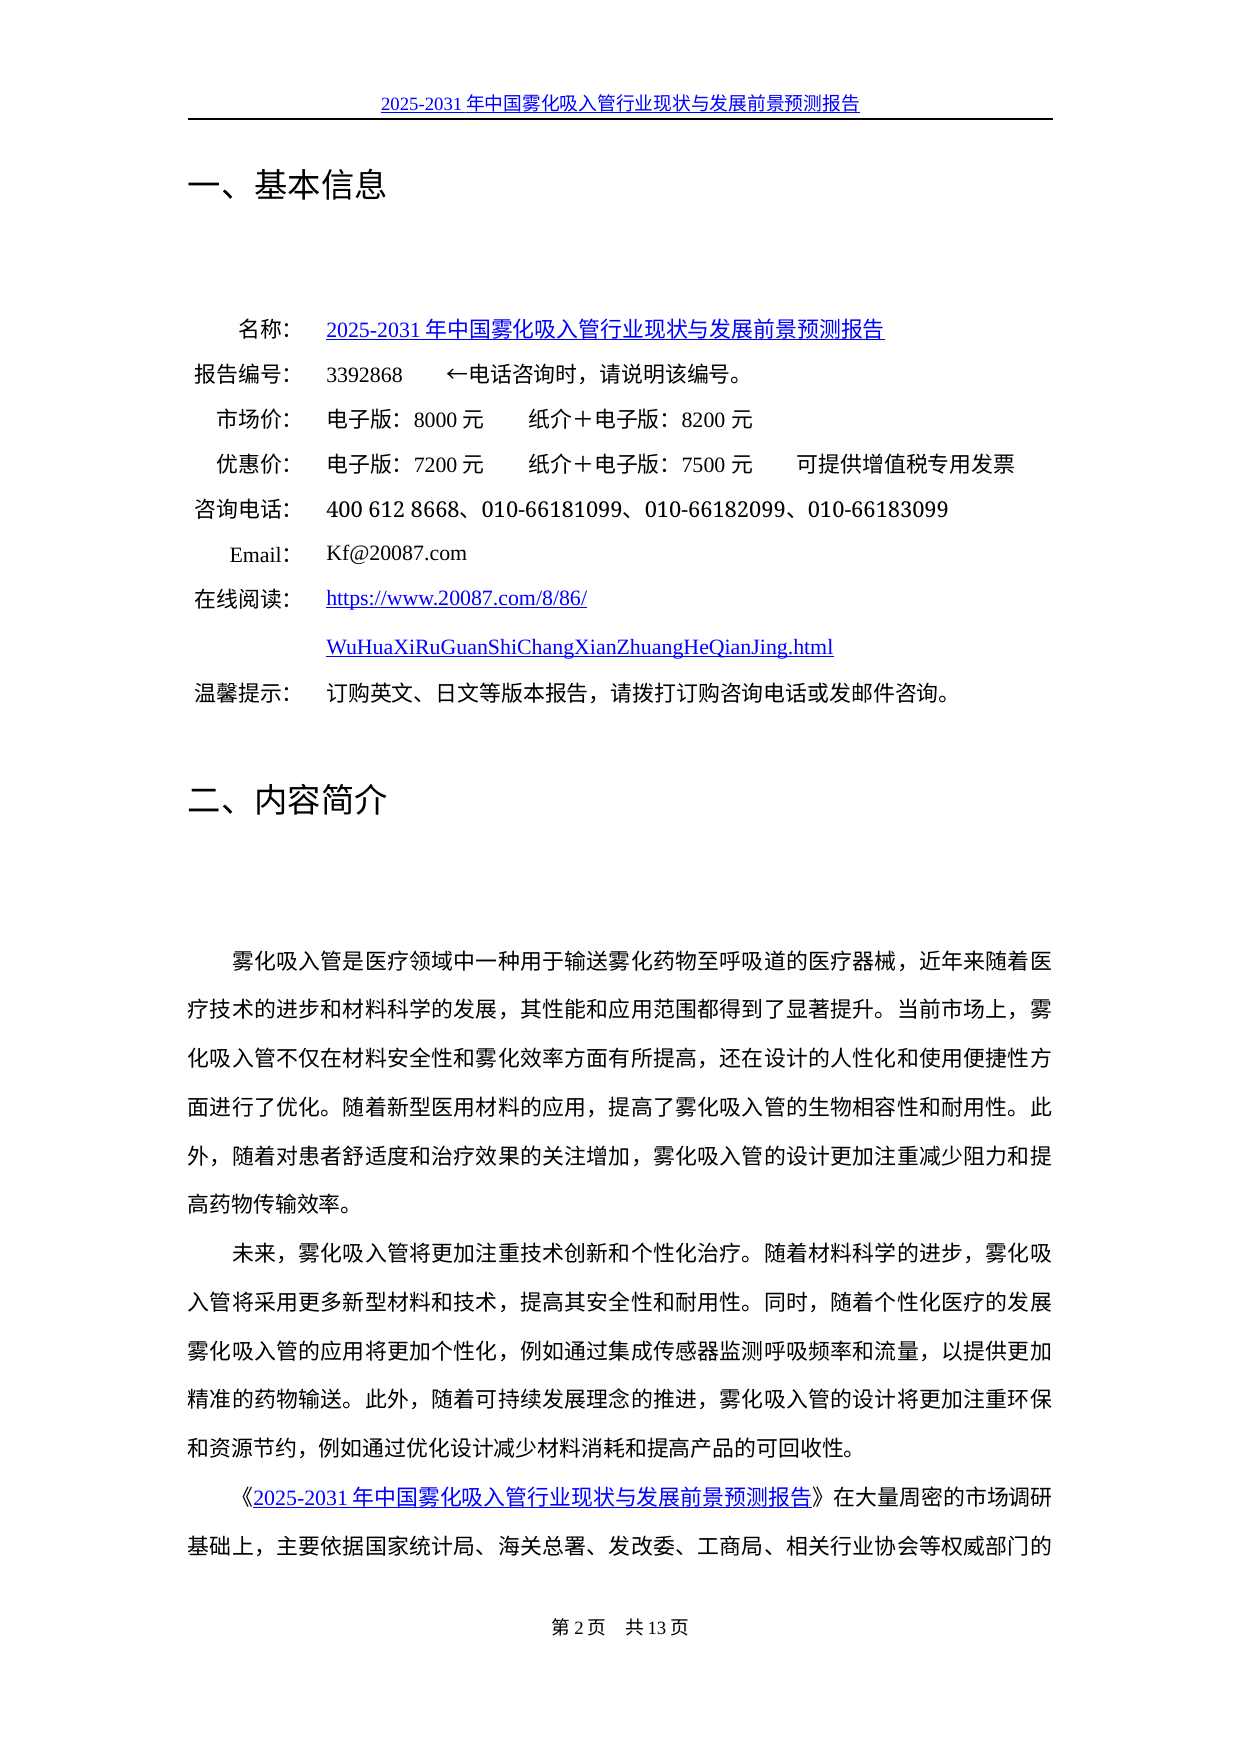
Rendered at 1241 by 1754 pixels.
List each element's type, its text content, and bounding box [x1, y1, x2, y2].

title 二、内容简介 [187, 766, 1053, 831]
table_cell 3392868 ←电话咨询时，请说明该编号。 [315, 357, 1073, 402]
table_cell 在线阅读： [167, 582, 315, 675]
table_cell 电子版：8000 元 纸介＋电子版：8200 元 [315, 402, 1073, 447]
table_cell 优惠价： [167, 447, 315, 492]
table_cell 400 612 8668、010-66181099、010-66182099、010-66183099 [315, 492, 1073, 537]
table_cell 咨询电话： [167, 492, 315, 537]
table_cell Email： [167, 537, 315, 582]
table_cell 电子版：7200 元 纸介＋电子版：7500 元 可提供增值税专用发票 [315, 447, 1073, 492]
table_cell [315, 582, 1073, 675]
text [187, 943, 1053, 1561]
table_cell 订购英文、日文等版本报告，请拨打订购咨询电话或发邮件咨询。 [315, 675, 1073, 720]
table_cell 市场价： [167, 402, 315, 447]
title 一、基本信息 [187, 150, 1053, 215]
table_cell 报告编号： [167, 357, 315, 402]
table_cell Kf@20087.com [315, 537, 1073, 582]
table_header 2025-2031年中国雾化吸入管行业现状与发展前景预测报告 [315, 312, 1073, 357]
table_cell 温馨提示： [167, 675, 315, 720]
table_header 名称： [167, 312, 315, 357]
